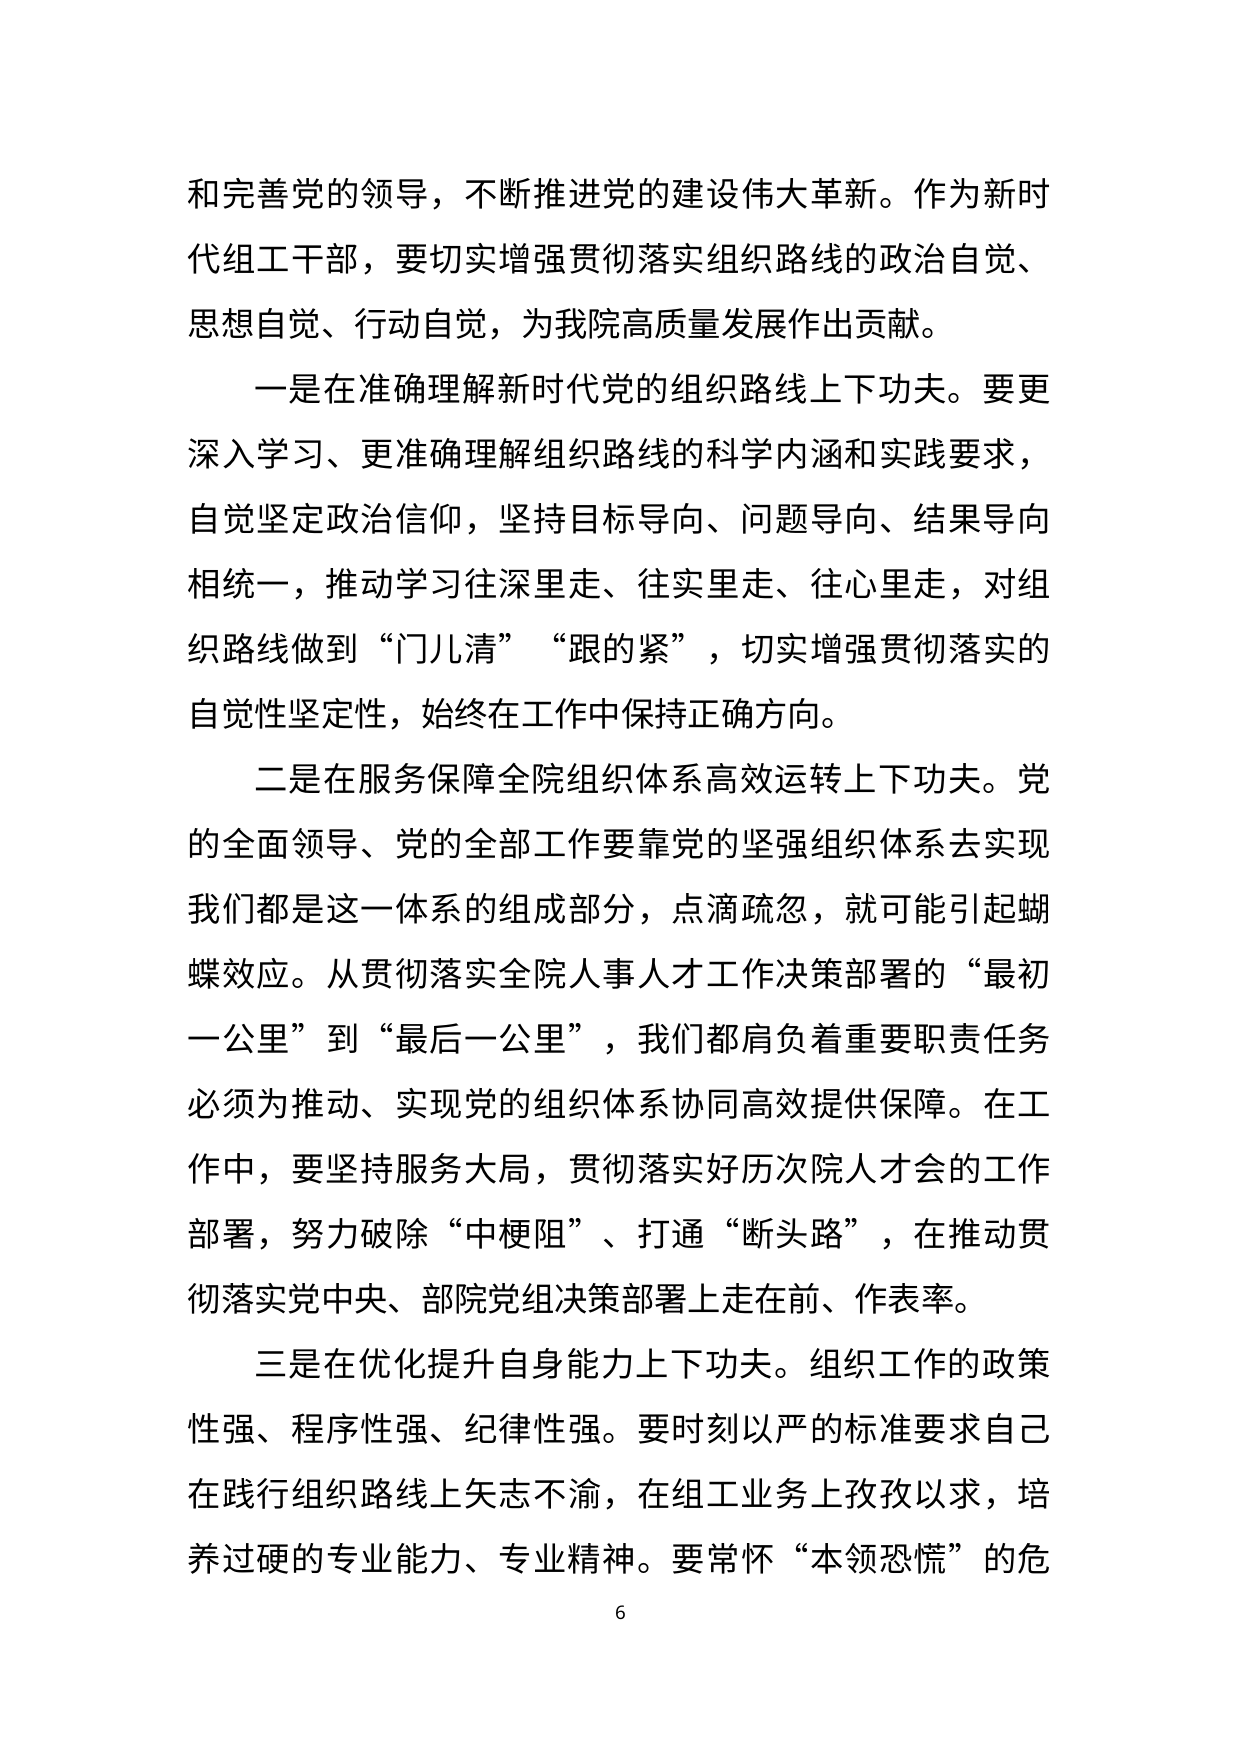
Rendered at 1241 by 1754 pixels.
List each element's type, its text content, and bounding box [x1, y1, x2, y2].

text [187, 160, 1053, 355]
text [187, 1330, 1053, 1590]
text 二是在服务保障全院组织体系高效运转上下功夫。党的全面领导、党的全部工作要靠党的坚强组织体系去实现，我们都是这一体系的组成部分，点滴疏忽，就可能引起蝴蝶效应。从贯彻落实全院人事人才工作决策部署的“最初一公里”到“最后一公里”，我们都肩负着重要职责任务，必须为推动、实现党的组织体系协同高效提供保障。在工作中，要坚持服务大局，贯彻落实好历次院人才会的工作部署，努力破除“中梗阻”、打通“断头路”，在推动贯彻落实党中央、部院党组决策部署上走在前、作表率。 [187, 745, 1053, 1330]
text 一是在准确理解新时代党的组织路线上下功夫。要更深入学习、更准确理解组织路线的科学内涵和实践要求，自觉坚定政治信仰，坚持目标导向、问题导向、结果导向相统一，推动学习往深里走、往实里走、往心里走，对组织路线做到“门儿清”“跟的紧”，切实增强贯彻落实的自觉性坚定性，始终在工作中保持正确方向。 [187, 355, 1053, 745]
